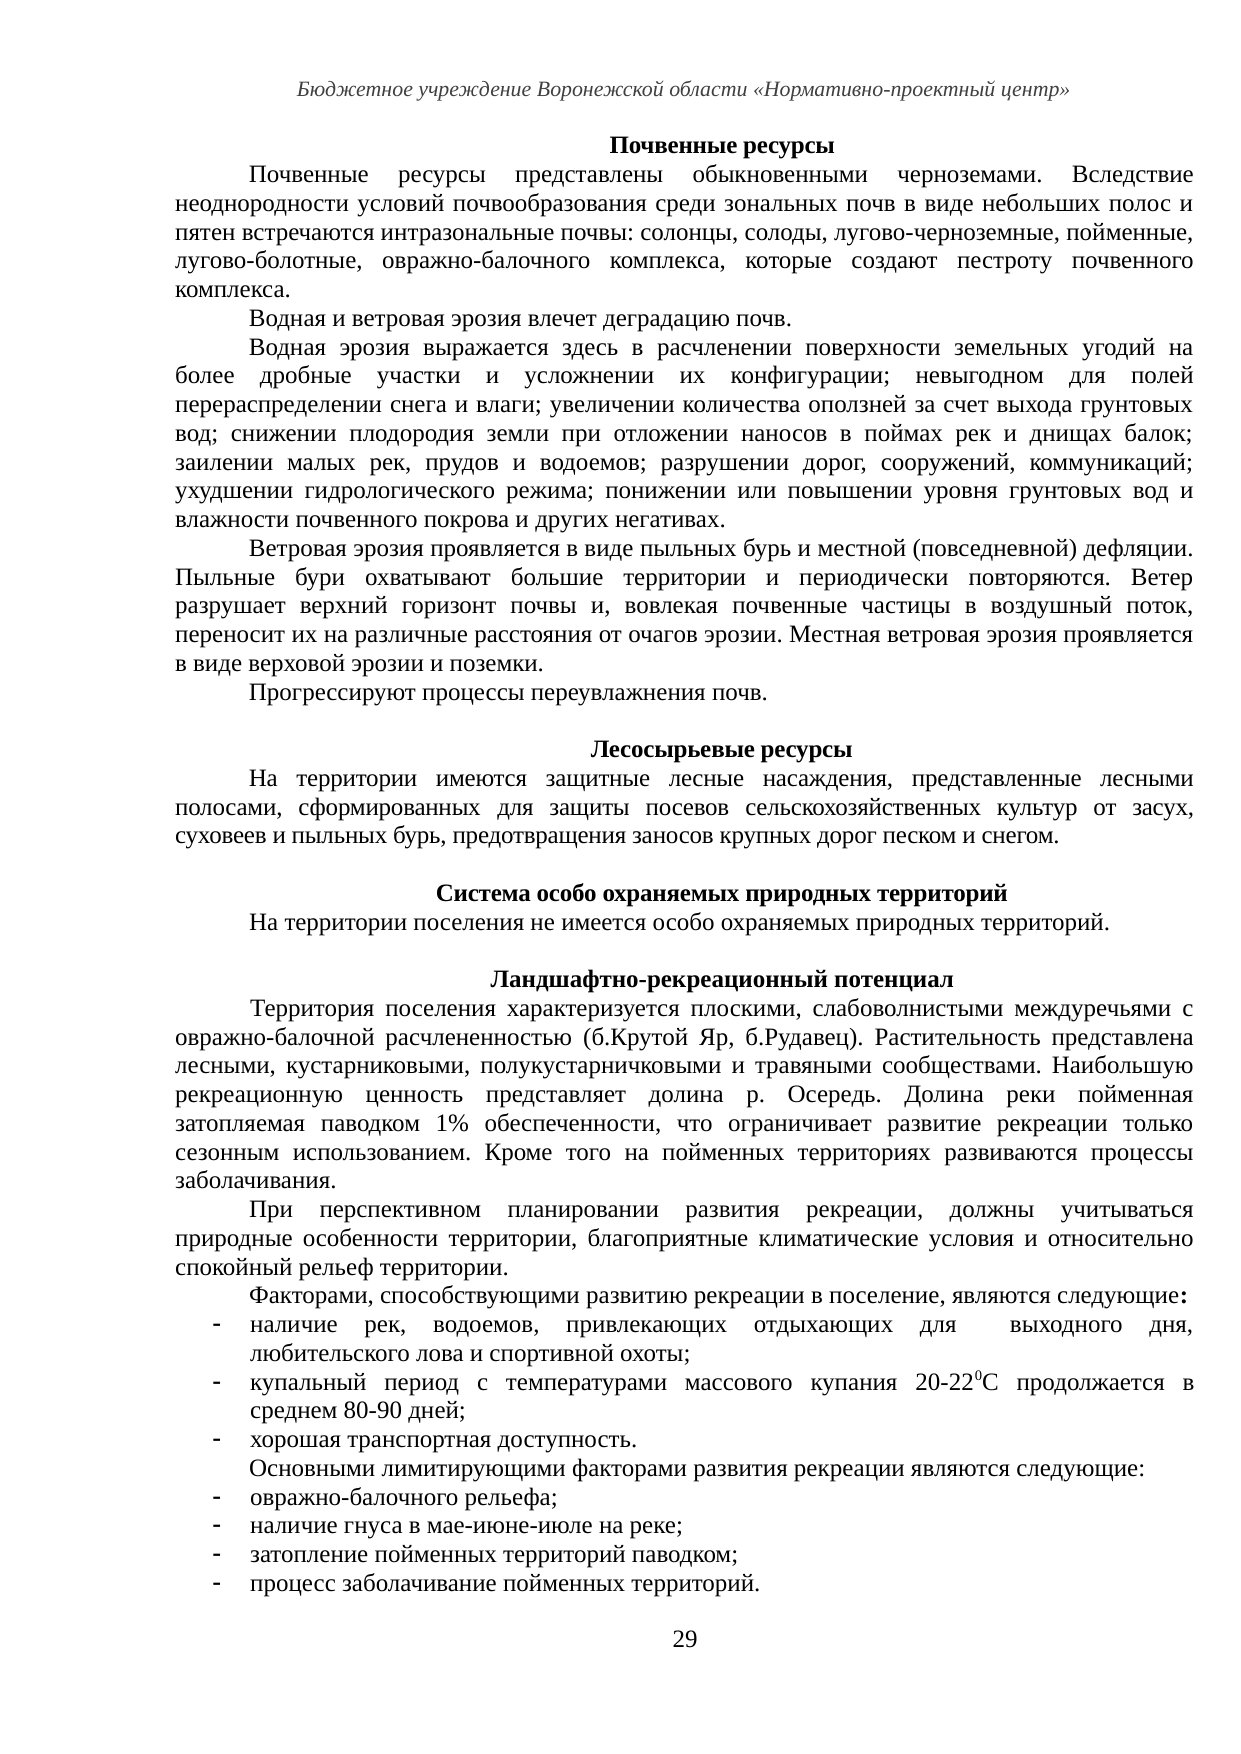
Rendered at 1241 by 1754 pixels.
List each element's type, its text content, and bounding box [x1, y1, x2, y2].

list купальный период с температурами массового купания 20-220С продолжается в среднем 80-90 дней; [212, 1367, 1194, 1424]
list хорошая транспортная доступность. [212, 1424, 1194, 1453]
list процесс заболачивание пойменных территорий. [212, 1568, 1194, 1597]
list овражно-балочного рельефа; [212, 1482, 1194, 1510]
list затопление пойменных территорий паводком; [212, 1539, 1194, 1568]
text Водная и ветровая эрозия влечет деградацию почв. [175, 303, 1194, 332]
text Факторами, способствующими развитию рекреации в поселение, являются следующие: [175, 1280, 1194, 1309]
text Территория поселения характеризуется плоскими, слабоволнистыми междуречьями с овражно-балочной расчлененностью (б.Крутой Яр, б.Рудавец). Растительность представлена лесными, кустарниковыми, полукустарничковыми и травяными сообществами. Наибольшую рекреационную ценность представляет долина р. Осередь. Долина реки пойменная затопляемая паводком 1% обеспеченности, что ограничивает развитие рекреации только сезонным использованием. Кроме того на пойменных территориях развиваются процессы заболачивания. [175, 993, 1194, 1194]
text Основными лимитирующими факторами развития рекреации являются следующие: [175, 1453, 1194, 1482]
text Почвенные ресурсы [175, 130, 1194, 159]
text При перспективном планировании развития рекреации, должны учитываться природные особенности территории, благоприятные климатические условия и относительно спокойный рельеф территории. [175, 1194, 1194, 1280]
text Почвенные ресурсы представлены обыкновенными черноземами. Вследствие неоднородности условий почвообразования среди зональных почв в виде небольших полос и пятен встречаются интразональные почвы: солонцы, солоды, лугово-черноземные, пойменные, лугово-болотные, овражно-балочного комплекса, которые создают пестроту почвенного комплекса. [175, 159, 1194, 303]
list наличие рек, водоемов, привлекающих отдыхающих для выходного дня, любительского лова и спортивной охоты; [212, 1309, 1194, 1367]
text На территории имеются защитные лесные насаждения, представленные лесными полосами, сформированных для защиты посевов сельскохозяйственных культур от засух, суховеев и пыльных бурь, предотвращения заносов крупных дорог песком и снегом. [175, 763, 1194, 849]
text Ветровая эрозия проявляется в виде пыльных бурь и местной (повседневной) дефляции. Пыльные бури охватывают большие территории и периодически повторяются. Ветер разрушает верхний горизонт почвы и, вовлекая почвенные частицы в воздушный поток, переносит их на различные расстояния от очагов эрозии. Местная ветровая эрозия проявляется в виде верховой эрозии и поземки. [175, 533, 1194, 677]
text Прогрессируют процессы переувлажнения почв. [175, 677, 1194, 705]
text Водная эрозия выражается здесь в расчленении поверхности земельных угодий на более дробные участки и усложнении их конфигурации; невыгодном для полей перераспределении снега и влаги; увеличении количества оползней за счет выхода грунтовых вод; снижении плодородия земли при отложении наносов в поймах рек и днищах балок; заилении малых рек, прудов и водоемов; разрушении дорог, сооружений, коммуникаций; ухудшении гидрологического режима; понижении или повышении уровня грунтовых вод и влажности почвенного покрова и других негативах. [175, 332, 1194, 533]
text На территории поселения не имеется особо охраняемых природных территорий. [175, 907, 1194, 935]
text Система особо охраняемых природных территорий [175, 878, 1194, 907]
text Лесосырьевые ресурсы [175, 734, 1194, 763]
text Ландшафтно-рекреационный потенциал [175, 964, 1194, 993]
list наличие гнуса в мае-июне-июле на реке; [212, 1510, 1194, 1539]
